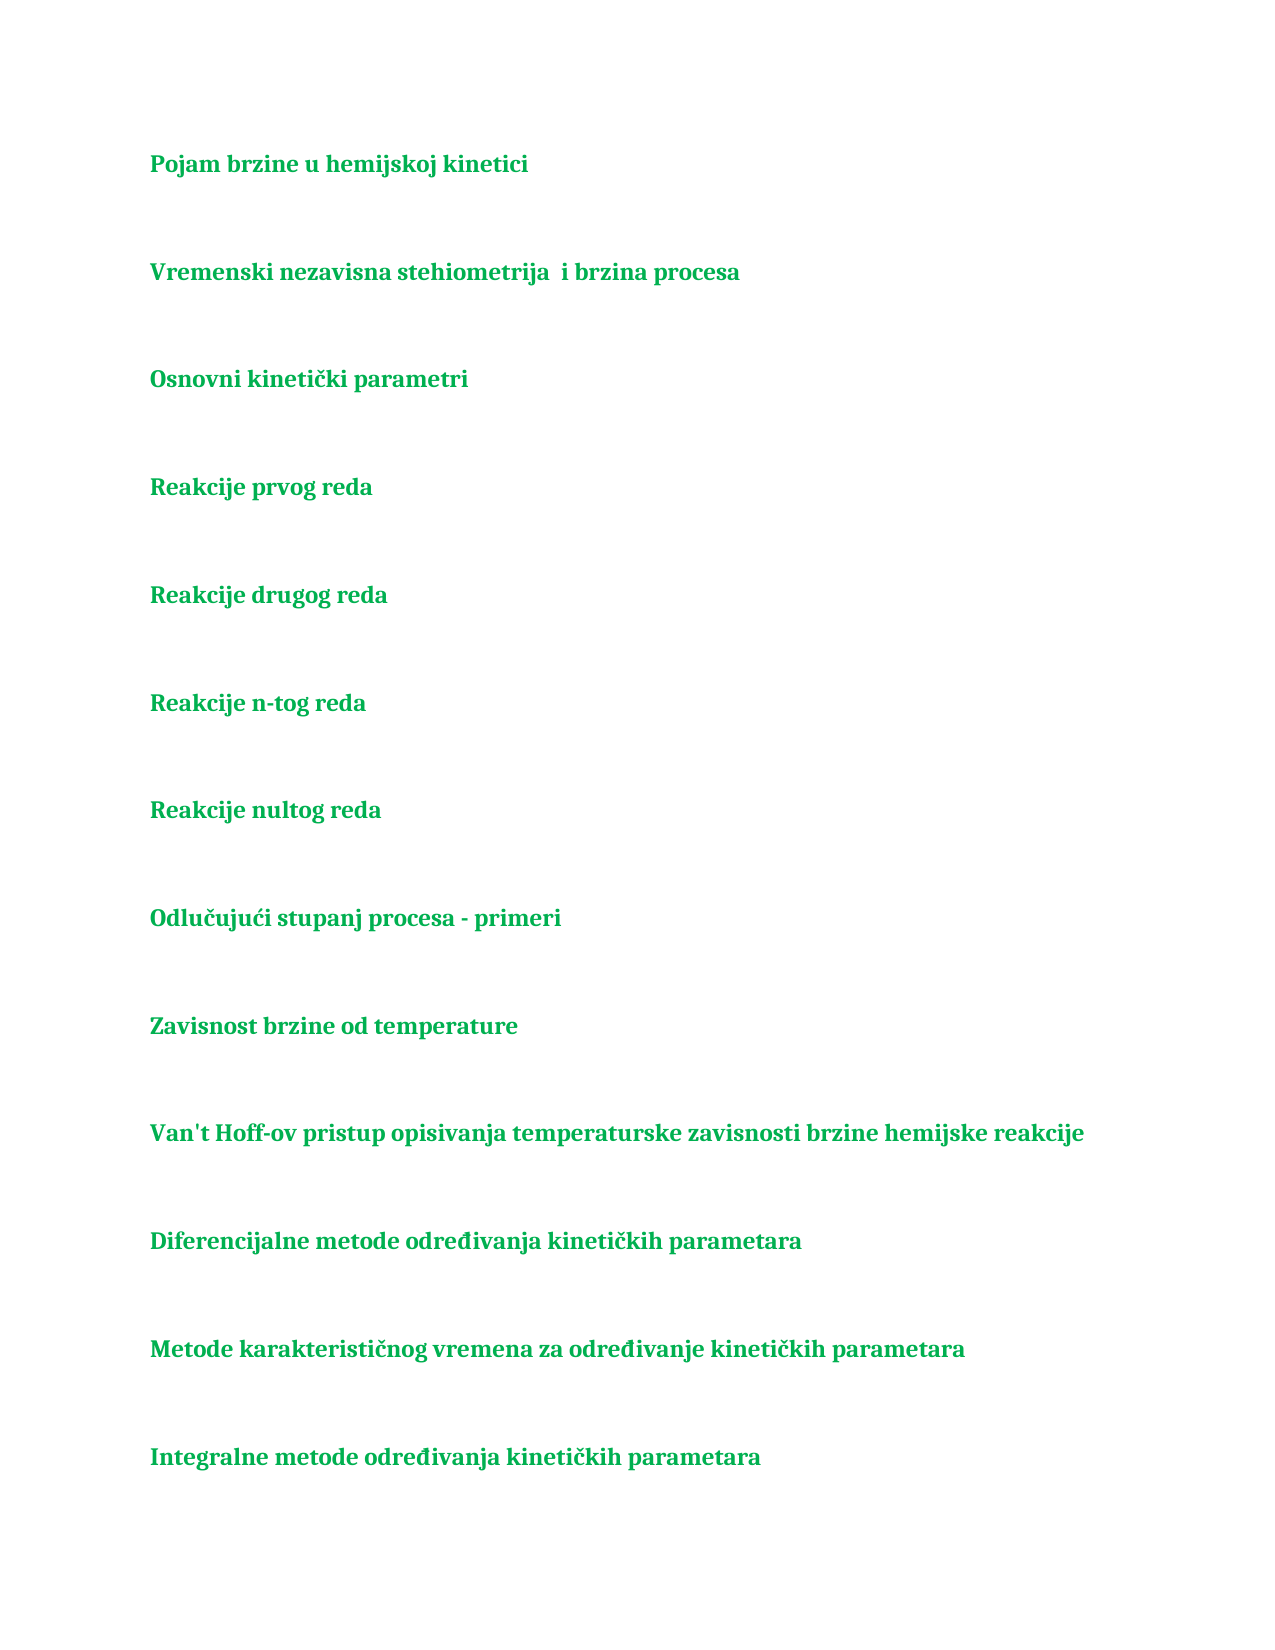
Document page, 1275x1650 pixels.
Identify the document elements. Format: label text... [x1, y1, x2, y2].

text Odlučujući stupanj procesa - primeri [150, 904, 1125, 933]
text Zavisnost brzine od temperature [150, 1012, 1125, 1040]
text Reakcije n-tog reda [150, 688, 1125, 717]
text Pojam brzine u hemijskoj kinetici [150, 150, 1125, 179]
text Diferencijalne metode određivanja kinetičkih parametara [150, 1227, 1125, 1256]
text Integralne metode određivanja kinetičkih parametara [150, 1442, 1125, 1471]
text Osnovni kinetički parametri [150, 365, 1125, 394]
text Metode karakterističnog vremena za određivanje kinetičkih parametara [150, 1335, 1125, 1363]
text Reakcije nultog reda [150, 796, 1125, 825]
text Reakcije drugog reda [150, 581, 1125, 609]
text Reakcije prvog reda [150, 473, 1125, 502]
text Van't Hoff-ov pristup opisivanja temperaturske zavisnosti brzine hemijske reakcije [150, 1119, 1125, 1148]
text Vremenski nezavisna stehiometrija i brzina procesa [150, 258, 1125, 286]
